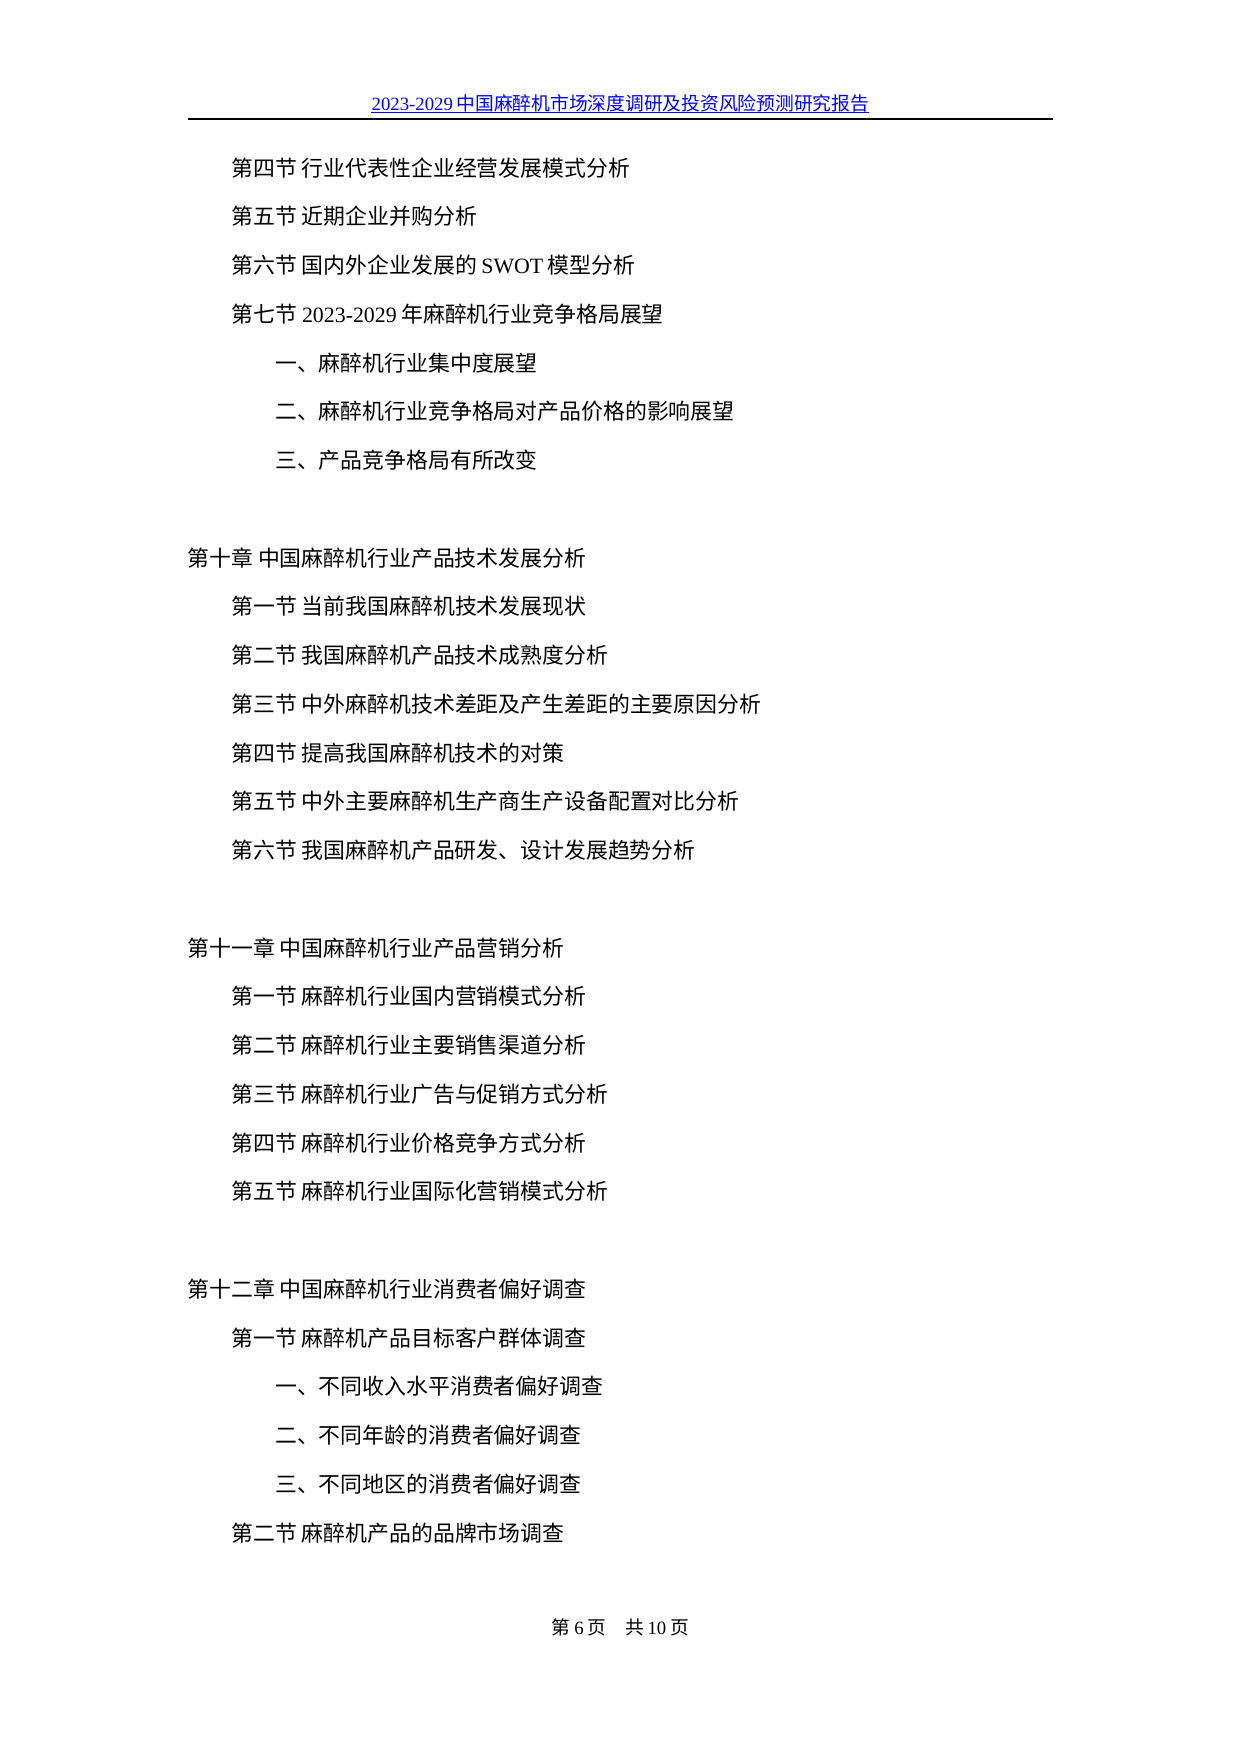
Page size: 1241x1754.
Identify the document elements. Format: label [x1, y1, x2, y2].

text [187, 150, 1053, 1548]
